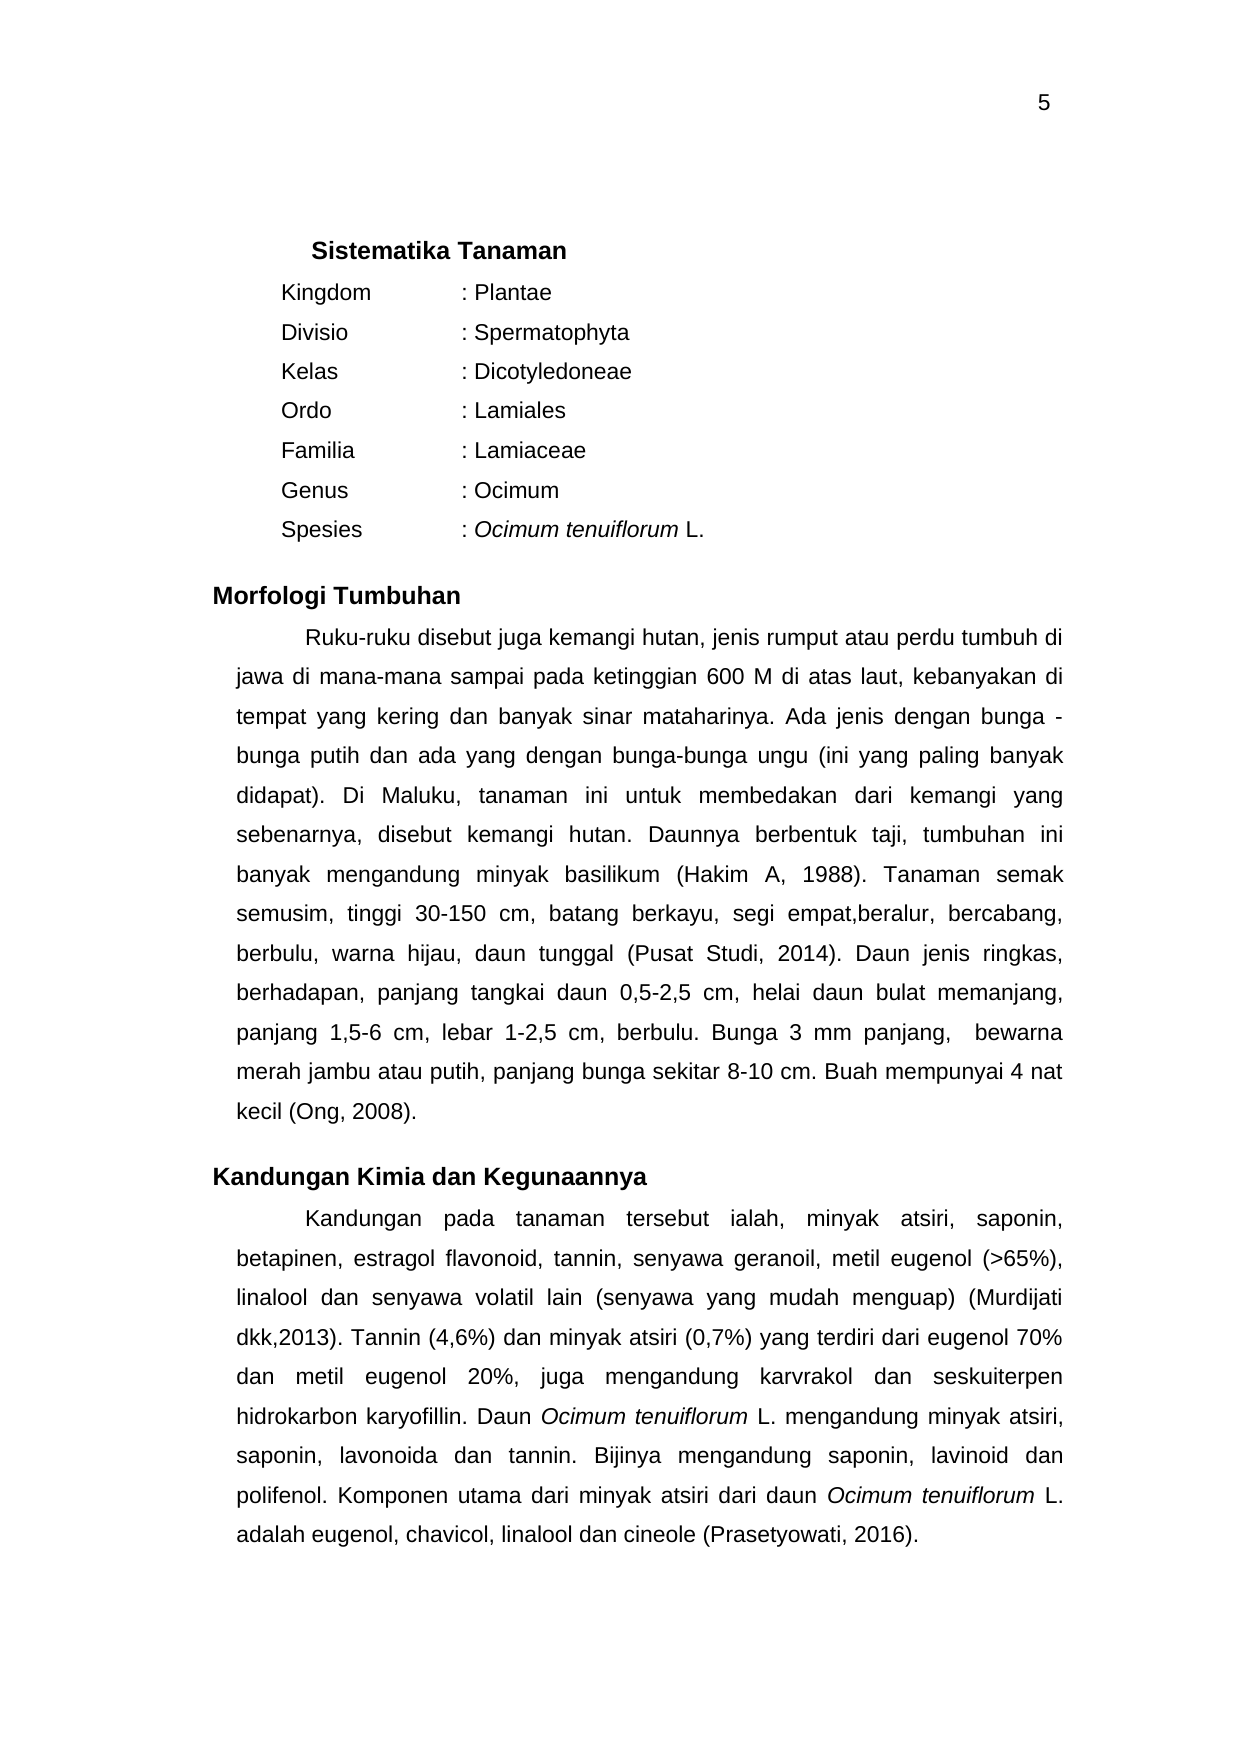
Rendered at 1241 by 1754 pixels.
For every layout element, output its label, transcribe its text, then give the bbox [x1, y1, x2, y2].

subtitle Kandungan Kimia dan Kegunaannya [175, 1162, 1086, 1191]
text Kandungan pada tanaman tersebut ialah, minyak atsiri, saponin, betapinen, estragol flavonoid, tannin, senyawa geranoil, metil eugenol (>65%), linalool dan senyawa volatil lain (senyawa yang mudah menguap) (Murdijati dkk,2013). Tannin (4,6%) dan minyak atsiri (0,7%) yang terdiri dari eugenol 70% dan metil eugenol 20%, juga mengandung karvrakol dan seskuiterpen hidrokarbon karyofillin. Daun Ocimum tenuiflorum L. mengandung minyak atsiri, saponin, lavonoida dan tannin. Bijinya mengandung saponin, lavinoid dan polifenol. Komponen utama dari minyak atsiri dari daun Ocimum tenuiflorum L. adalah eugenol, chavicol, linalool dan cineole (Prasetyowati, 2016). [236, 1205, 1064, 1547]
text Ruku-ruku disebut juga kemangi hutan, jenis rumput atau perdu tumbuh di jawa di mana-mana sampai pada ketinggian 600 M di atas laut, kebanyakan di tempat yang kering dan banyak sinar mataharinya. Ada jenis dengan bunga - bunga putih dan ada yang dengan bunga-bunga ungu (ini yang paling banyak didapat). Di Maluku, tanaman ini untuk membedakan dari kemangi yang sebenarnya, disebut kemangi hutan. Daunnya berbentuk taji, tumbuhan ini banyak mengandung minyak basilikum (Hakim A, 1988). Tanaman semak semusim, tinggi 30-150 cm, batang berkayu, segi empat,beralur, bercabang, berbulu, warna hijau, daun tunggal (Pusat Studi, 2014). Daun jenis ringkas, berhadapan, panjang tangkai daun 0,5-2,5 cm, helai daun bulat memanjang, panjang 1,5-6 cm, lebar 1-2,5 cm, berbulu. Bunga 3 mm panjang, bewarna merah jambu atau putih, panjang bunga sekitar 8-10 cm. Buah mempunyai 4 nat kecil (Ong, 2008). [236, 624, 1064, 1124]
text Ordo : Lamiales [281, 397, 1086, 424]
text Kelas : Dicotyledoneae [281, 358, 1086, 384]
text Divisio : Spermatophyta [281, 318, 1086, 345]
subtitle Morfologi Tumbuhan [175, 581, 1086, 609]
text Familia : Lamiaceae [281, 437, 1086, 463]
text Genus : Ocimum [281, 477, 1086, 503]
text Kingdom : Plantae [281, 279, 1086, 305]
text Spesies : Ocimum tenuiflorum L. [281, 516, 1086, 542]
subtitle Sistematika Tanaman [236, 236, 1086, 264]
